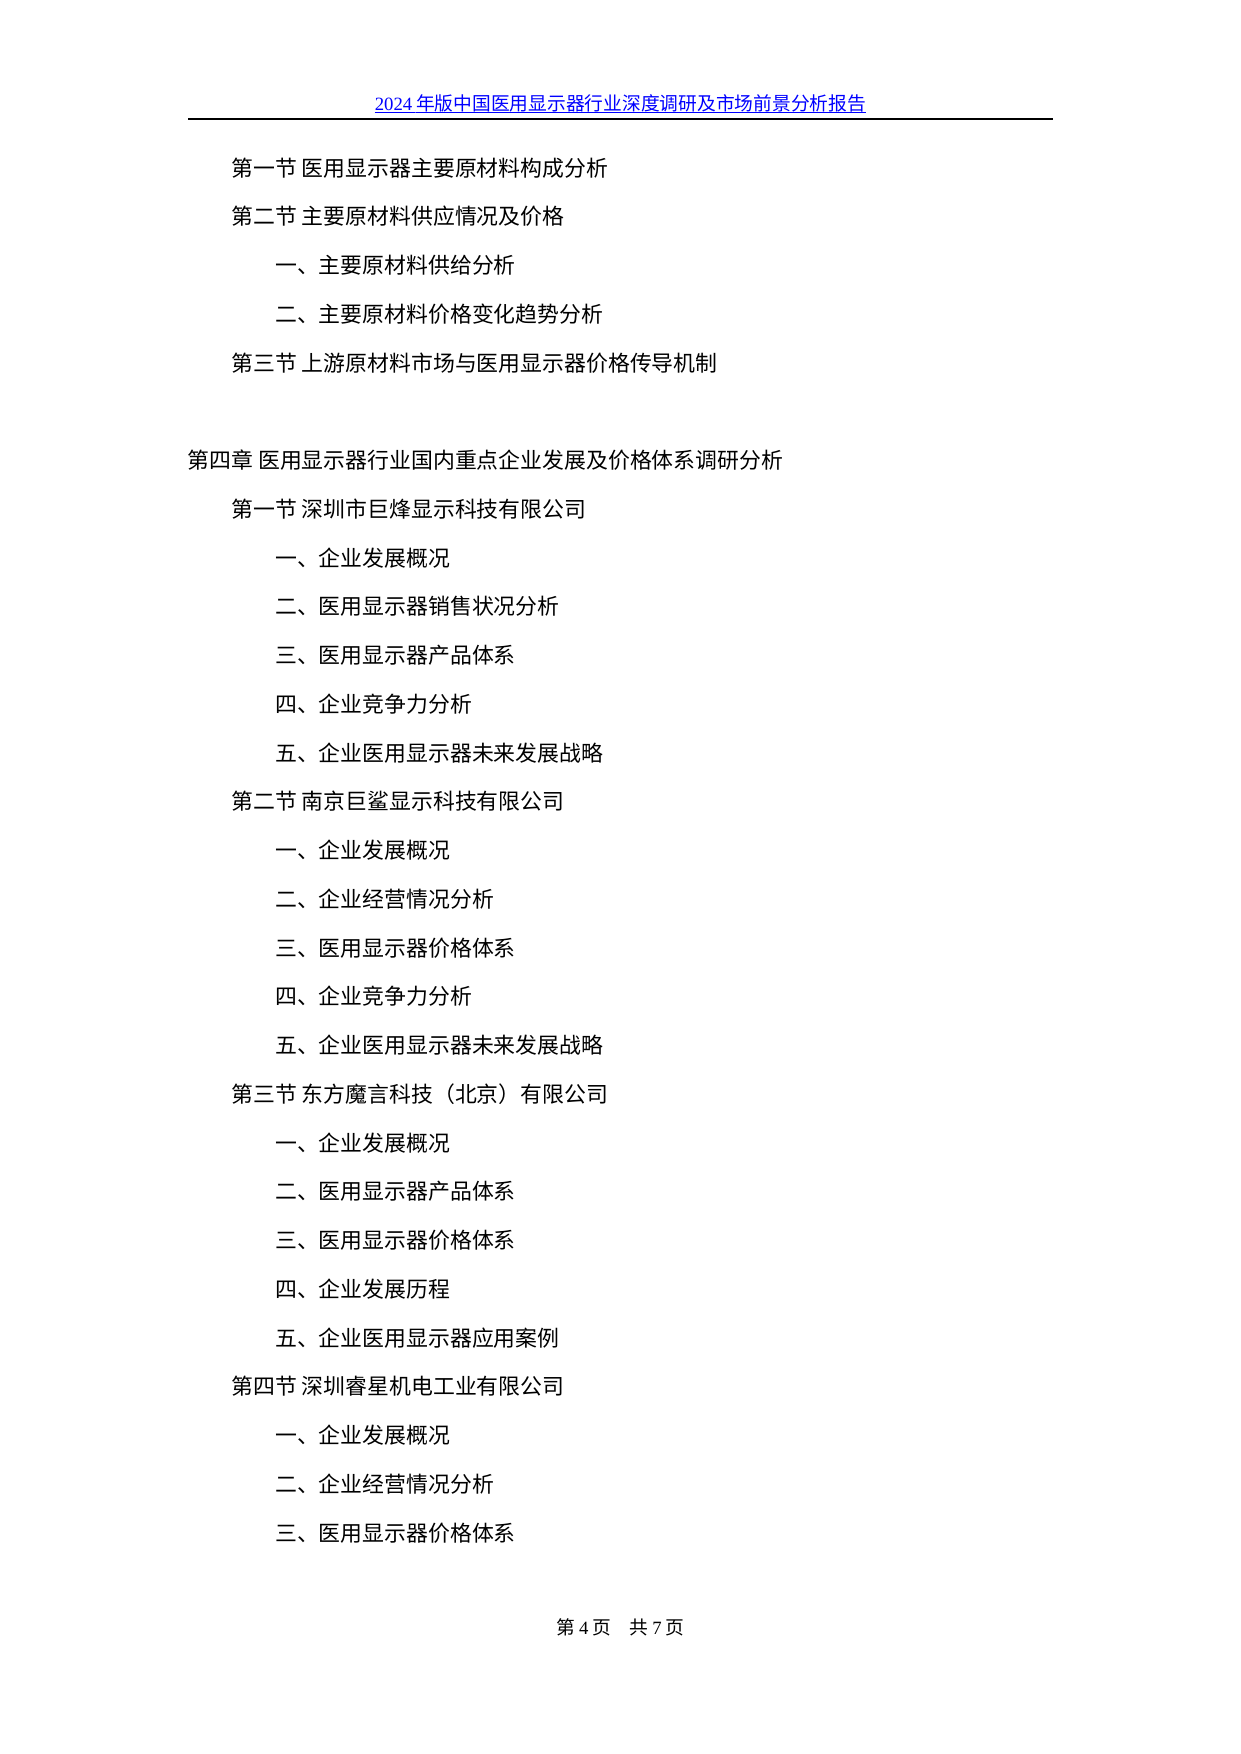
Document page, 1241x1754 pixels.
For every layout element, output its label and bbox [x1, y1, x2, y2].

text [187, 150, 1053, 1548]
